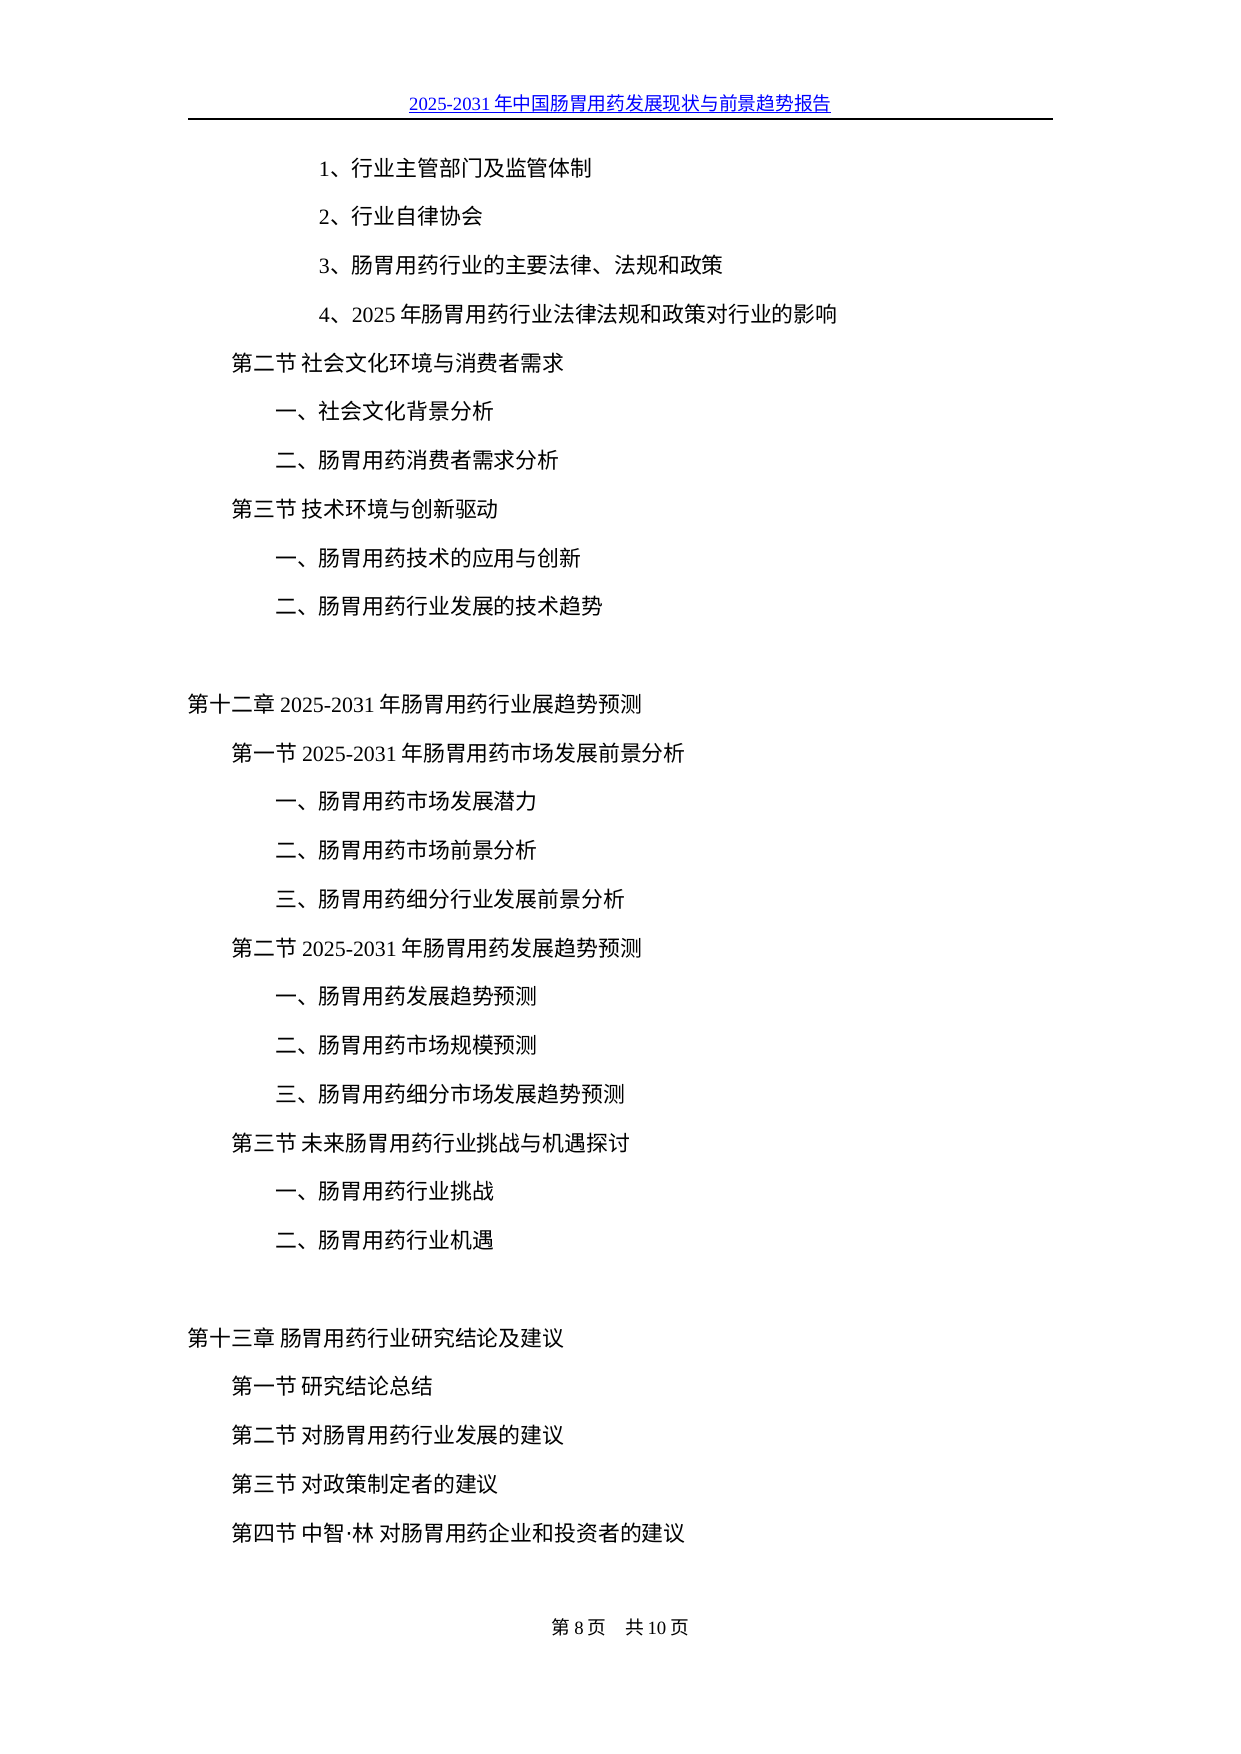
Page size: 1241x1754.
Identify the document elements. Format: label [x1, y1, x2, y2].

text [187, 150, 1053, 1548]
